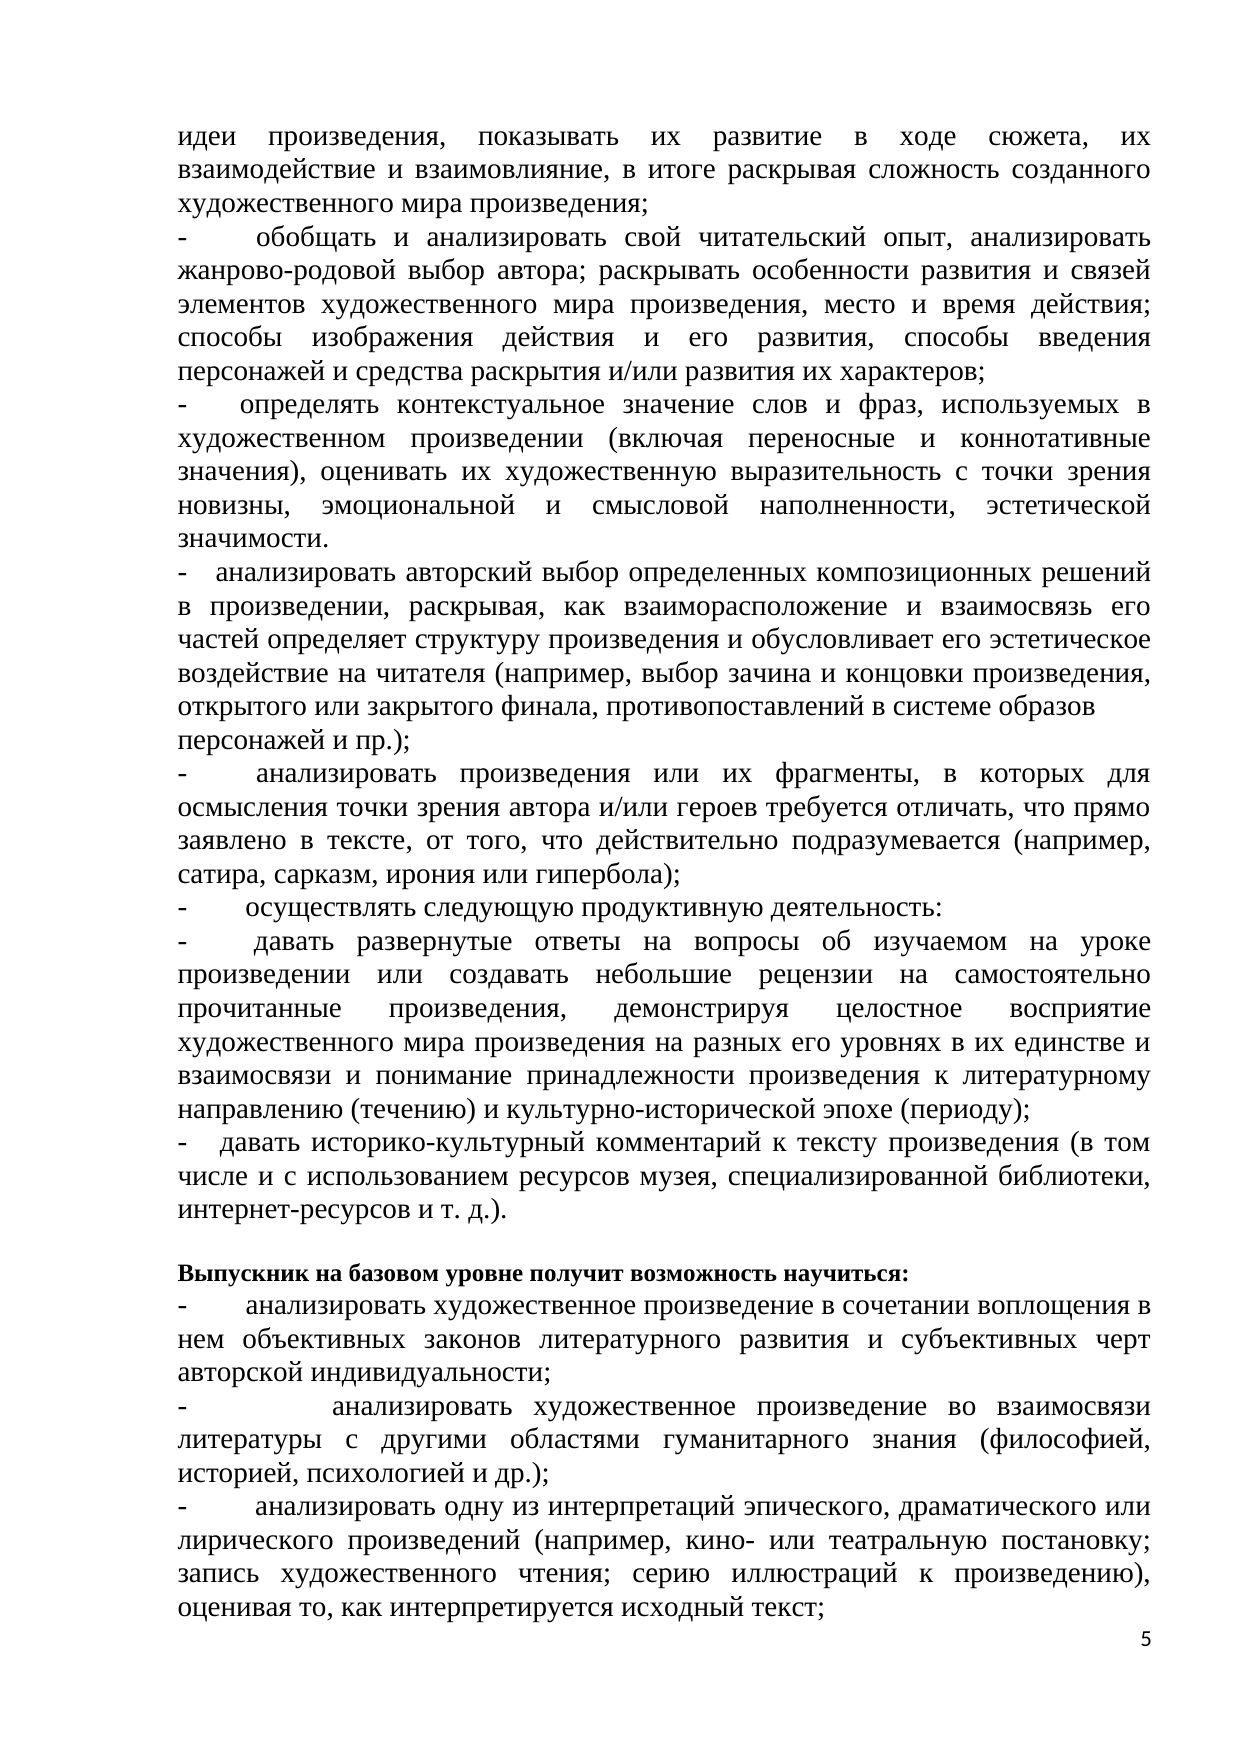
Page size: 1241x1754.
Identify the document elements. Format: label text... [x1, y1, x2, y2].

text персонажей и пр.); [177, 722, 1152, 755]
text - анализировать художественное произведение во взаимосвязи литературы с другими областями гуманитарного знания (философией, историей, психологией и др.); [177, 1388, 1152, 1488]
text - осуществлять следующую продуктивную деятельность: [177, 889, 1152, 923]
text - давать развернутые ответы на вопросы об изучаемом на уроке произведении или создавать небольшие рецензии на самостоятельно прочитанные произведения, демонстрируя целостное восприятие художественного мира произведения на разных его уровнях в их единстве и взаимосвязи и понимание принадлежности произведения к литературному направлению (течению) и культурно-исторической эпохе (периоду); [177, 923, 1152, 1124]
text - анализировать авторский выбор определенных композиционных решений в произведении, раскрывая, как взаиморасположение и взаимосвязь его частей определяет структуру произведения и обусловливает его эстетическое воздействие на читателя (например, выбор зачина и концовки произведения, открытого или закрытого финала, противопоставлений в системе образов [177, 554, 1152, 722]
text Выпускник на базовом уровне получит возможность научиться: [177, 1258, 1152, 1287]
text - определять контекстуальное значение слов и фраз, используемых в художественном произведении (включая переносные и коннотативные значения), оценивать их художественную выразительность с точки зрения новизны, эмоциональной и смысловой наполненности, эстетической значимости. [177, 386, 1152, 554]
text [177, 118, 1152, 219]
text - обобщать и анализировать свой читательский опыт, анализировать жанрово-родовой выбор автора; раскрывать особенности развития и связей элементов художественного мира произведения, место и время действия; способы изображения действия и его развития, способы введения персонажей и средства раскрытия и/или развития их характеров; [177, 219, 1152, 386]
text - анализировать произведения или их фрагменты, в которых для осмысления точки зрения автора и/или героев требуется отличать, что прямо заявлено в тексте, от того, что действительно подразумевается (например, сатира, сарказм, ирония или гипербола); [177, 755, 1152, 889]
text - давать историко-культурный комментарий к тексту произведения (в том числе и с использованием ресурсов музея, специализированной библиотеки, интернет-ресурсов и т. д.). [177, 1124, 1152, 1225]
text - анализировать одну из интерпретаций эпического, драматического или лирического произведений (например, кино- или театральную постановку; запись художественного чтения; серию иллюстраций к произведению), оценивая то, как интерпретируется исходный текст; [177, 1488, 1152, 1623]
text - анализировать художественное произведение в сочетании воплощения в нем объективных законов литературного развития и субъективных черт авторской индивидуальности; [177, 1287, 1152, 1388]
